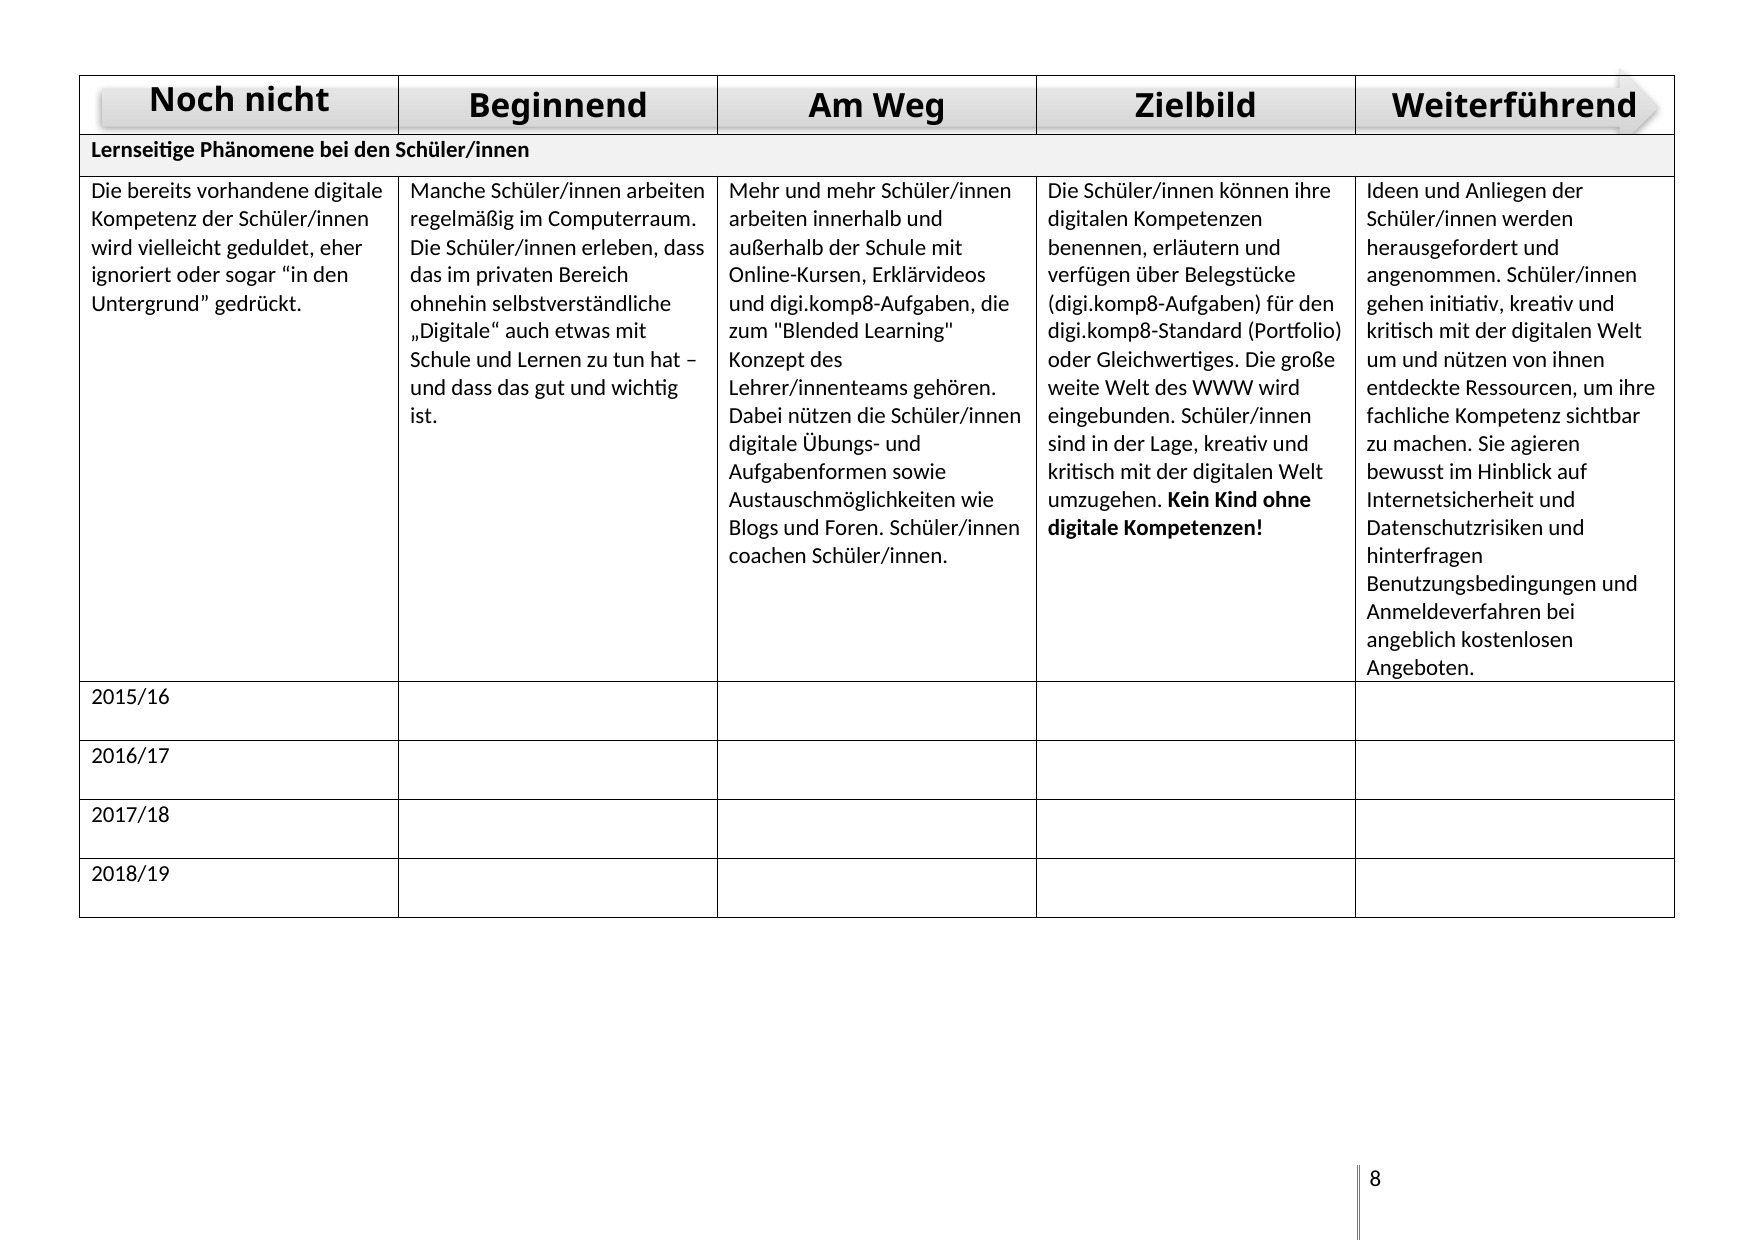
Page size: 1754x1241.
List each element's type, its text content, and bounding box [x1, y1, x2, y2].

table_cell [399, 741, 717, 799]
table_cell 2016/17 [80, 741, 398, 799]
table_cell [399, 859, 717, 917]
table_cell Mehr und mehr Schüler/innen arbeiten innerhalb und außerhalb der Schule mit Online-Kursen, Erklärvideos und digi.komp8-Aufgaben, die zum "Blended Learning" Konzept des Lehrer/innenteams gehören. Dabei nützen die Schüler/innen digitale Übungs- und Aufgabenformen sowie Austauschmöglichkeiten wie Blogs und Foren. Schüler/innen coachen Schüler/innen. [718, 177, 1036, 681]
table_cell [1037, 741, 1355, 799]
table_cell [1037, 859, 1355, 917]
table_header Am Weg [718, 76, 1036, 134]
table_cell Lernseitige Phänomene bei den Schüler/innen [80, 135, 1674, 176]
table_cell [718, 859, 1036, 917]
table_cell [399, 682, 717, 740]
table_cell [718, 682, 1036, 740]
table_cell [399, 800, 717, 858]
table_cell 2018/19 [80, 859, 398, 917]
table_header Beginnend [399, 76, 717, 134]
table_header Weiterführend [1356, 76, 1674, 134]
table_cell Manche Schüler/innen arbeiten regelmäßig im Computerraum. Die Schüler/innen erleben, dass das im privaten Bereich ohnehin selbstverständliche „Digitale“ auch etwas mit Schule und Lernen zu tun hat – und dass das gut und wichtig ist. [399, 177, 717, 681]
table_cell [1356, 800, 1674, 858]
table_cell [1037, 682, 1355, 740]
table_cell [1356, 741, 1674, 799]
table_cell Ideen und Anliegen der Schüler/innen werden herausgefordert und angenommen. Schüler/innen gehen initiativ, kreativ und kritisch mit der digitalen Welt um und nützen von ihnen entdeckte Ressourcen, um ihre fachliche Kompetenz sichtbar zu machen. Sie agieren bewusst im Hinblick auf Internetsicherheit und Datenschutzrisiken und hinterfragen Benutzungsbedingungen und Anmeldeverfahren bei angeblich kostenlosen Angeboten. [1356, 177, 1674, 681]
table_header Noch nicht [80, 76, 398, 134]
table_cell Die bereits vorhandene digitale Kompetenz der Schüler/innen wird vielleicht geduldet, eher ignoriert oder sogar “in den Untergrund” gedrückt. [80, 177, 398, 681]
table_cell [1356, 682, 1674, 740]
table_cell 2015/16 [80, 682, 398, 740]
table_cell [1037, 800, 1355, 858]
table_cell [718, 800, 1036, 858]
table_header Zielbild [1037, 76, 1355, 134]
table_cell [1356, 859, 1674, 917]
table_cell Die Schüler/innen können ihre digitalen Kompetenzen benennen, erläutern und verfügen über Belegstücke (digi.komp8-Aufgaben) für den digi.komp8-Standard (Portfolio) oder Gleichwertiges. Die große weite Welt des WWW wird eingebunden. Schüler/innen sind in der Lage, kreativ und kritisch mit der digitalen Welt umzugehen. Kein Kind ohne digitale Kompetenzen! [1037, 177, 1355, 681]
table_cell 2017/18 [80, 800, 398, 858]
table_cell [718, 741, 1036, 799]
